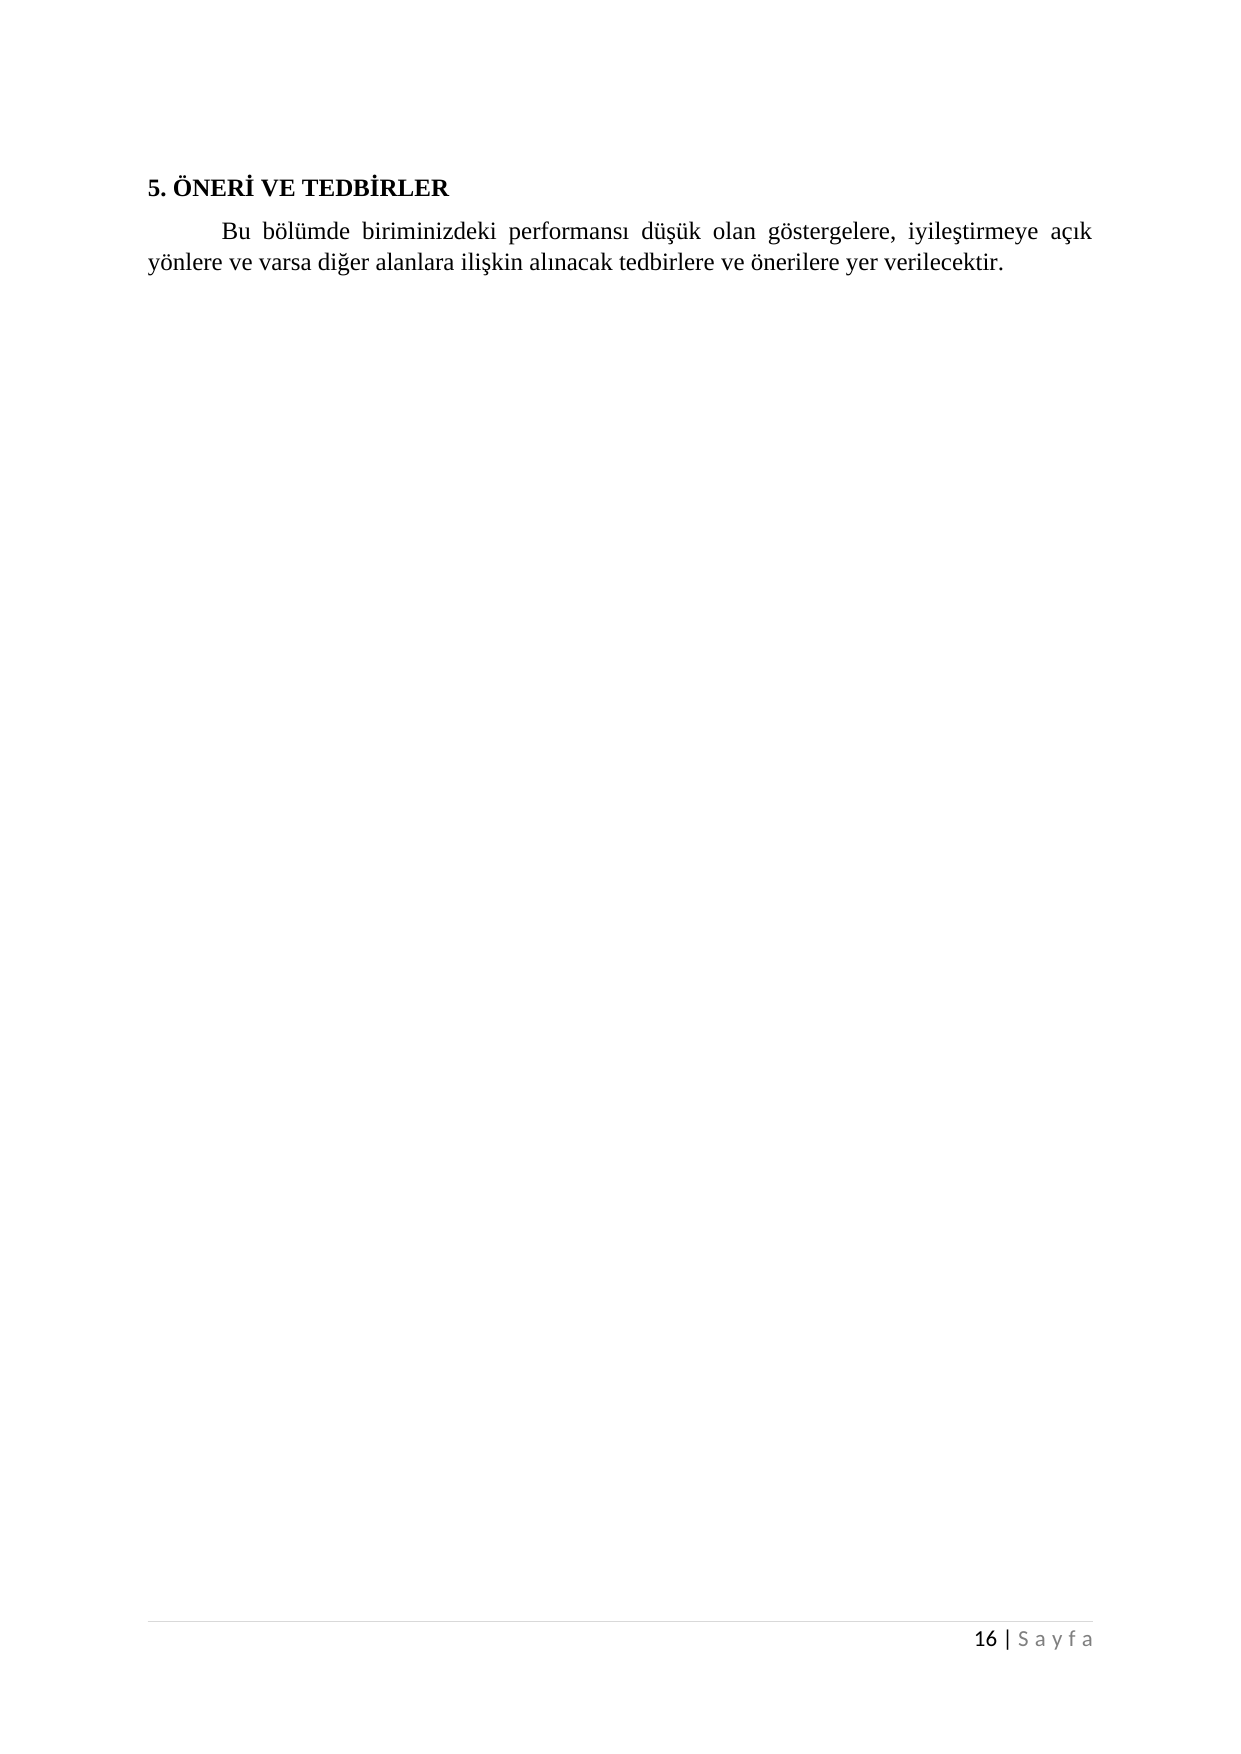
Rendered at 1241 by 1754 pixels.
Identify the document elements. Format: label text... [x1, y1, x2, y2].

subtitle 5. ÖNERİ VE TEDBİRLER [148, 173, 1093, 201]
text Bu bölümde biriminizdeki performansı düşük olan göstergelere, iyileştirmeye açık yönlere ve varsa diğer alanlara ilişkin alınacak tedbirlere ve önerilere yer verilecektir. [148, 216, 1093, 276]
